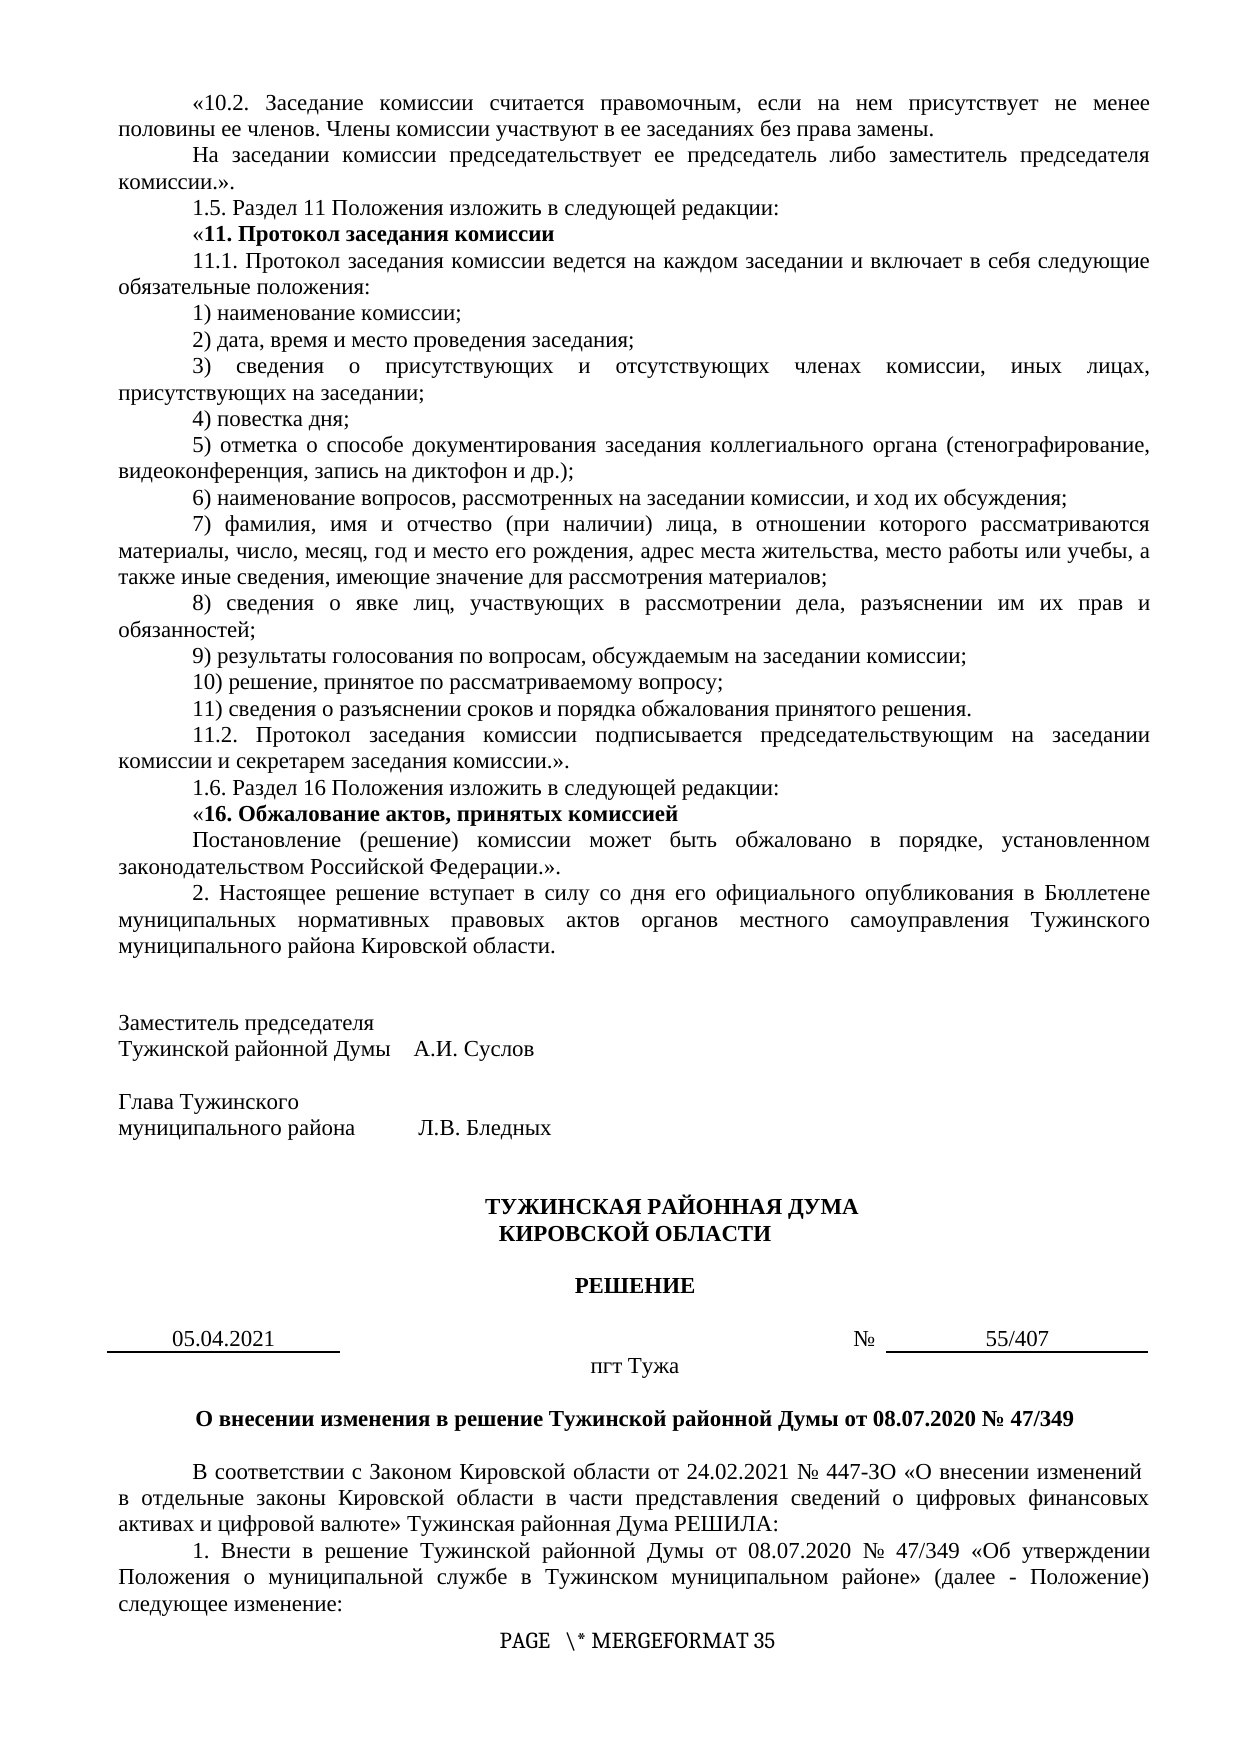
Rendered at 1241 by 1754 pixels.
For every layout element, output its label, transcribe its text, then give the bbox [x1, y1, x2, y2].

title 1. Внести в решение Тужинской районной Думы от 08.07.2020 № 47/349 «Об утверждении Положения о муниципальной службе в Тужинском муниципальном районе» (далее - Положение) следующее изменение: [118, 1537, 1152, 1616]
text 2) дата, время и место проведения заседания; [118, 326, 1152, 352]
text 3) сведения о присутствующих и отсутствующих членах комиссии, иных лицах, присутствующих на заседании; [118, 352, 1152, 405]
text В соответствии с Законом Кировской области от 24.02.2021 № 447-ЗО «О внесении изменений в отдельные законы Кировской области в части представления сведений о цифровых финансовых активах и цифровой валюте» Тужинская районная Дума РЕШИЛА: [118, 1458, 1152, 1537]
text РЕШЕНИЕ [118, 1272, 1152, 1299]
text 10) решение, принятое по рассматриваемому вопросу; [118, 668, 1152, 695]
text «11. Протокол заседания комиссии [118, 220, 1152, 247]
text 5) отметка о способе документирования заседания коллегиального органа (стенографирование, видеоконференция, запись на диктофон и др.); [118, 431, 1152, 484]
text КИРОВСКОЙ ОБЛАСТИ [118, 1219, 1152, 1246]
table_header 05.04.2021 [107, 1325, 340, 1351]
text 1.6. Раздел 16 Положения изложить в следующей редакции: [118, 774, 1152, 800]
text «16. Обжалование актов, принятых комиссией [118, 800, 1152, 827]
text муниципального района Л.В. Бледных [118, 1114, 1152, 1141]
text 7) фамилия, имя и отчество (при наличии) лица, в отношении которого рассматриваются материалы, число, месяц, год и место его рождения, адрес места жительства, место работы или учебы, а также иные сведения, имеющие значение для рассмотрения материалов; [118, 510, 1152, 589]
text 8) сведения о явке лиц, участвующих в рассмотрении дела, разъяснении им их прав и обязанностей; [118, 589, 1152, 642]
text Заместитель председателя Тужинской районной Думы А.И. Суслов [118, 1009, 1152, 1061]
text 11.1. Протокол заседания комиссии ведется на каждом заседании и включает в себя следующие обязательные положения: [118, 247, 1152, 299]
text ТУЖИНСКАЯ РАЙОННАЯ ДУМА [118, 1193, 1226, 1219]
text «10.2. Заседание комиссии считается правомочным, если на нем присутствует не менее половины ее членов. Члены комиссии участвуют в ее заседаниях без права замены. [118, 89, 1152, 141]
table_header 55/407 [886, 1325, 1148, 1351]
text Глава Тужинского [118, 1088, 1152, 1114]
text На заседании комиссии председательствует ее председатель либо заместитель председателя комиссии.». [118, 141, 1152, 194]
text Постановление (решение) комиссии может быть обжаловано в порядке, установленном законодательством Российской Федерации.». [118, 827, 1152, 879]
text 9) результаты голосования по вопросам, обсуждаемым на заседании комиссии; [118, 642, 1152, 668]
text 11.2. Протокол заседания комиссии подписывается председательствующим на заседании комиссии и секретарем заседания комиссии.». [118, 721, 1152, 774]
text 6) наименование вопросов, рассмотренных на заседании комиссии, и ход их обсуждения; [118, 484, 1152, 510]
text 2. Настоящее решение вступает в силу со дня его официального опубликования в Бюллетене муниципальных нормативных правовых актов органов местного самоуправления Тужинского муниципального района Кировской области. [118, 879, 1152, 958]
text О внесении изменения в решение Тужинской районной Думы от 08.07.2020 № 47/349 [118, 1405, 1152, 1431]
table_header № [340, 1325, 886, 1351]
text 1.5. Раздел 11 Положения изложить в следующей редакции: [118, 194, 1152, 220]
text 1) наименование комиссии; [118, 299, 1152, 326]
text 11) сведения о разъяснении сроков и порядка обжалования принятого решения. [118, 695, 1152, 721]
text пгт Тужа [118, 1352, 1152, 1379]
text 4) повестка дня; [118, 405, 1152, 431]
